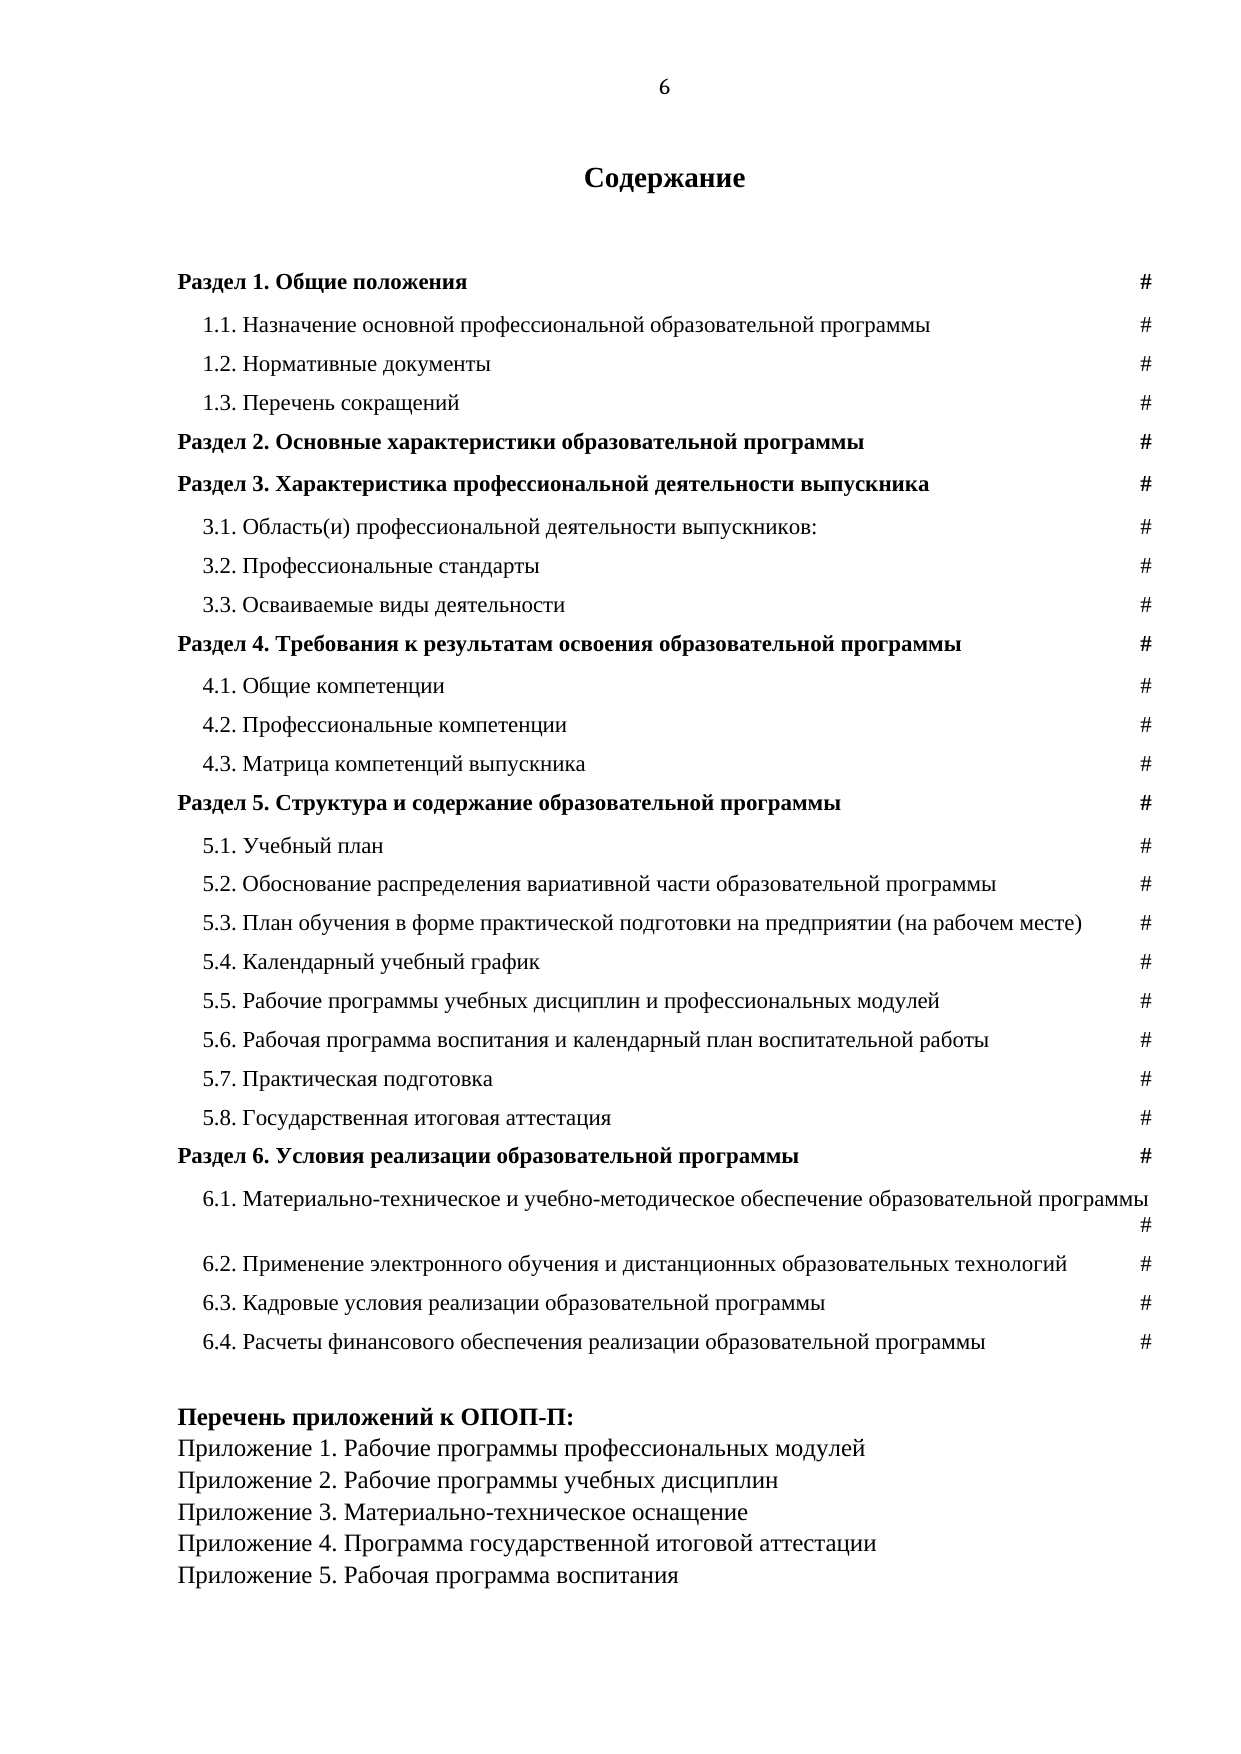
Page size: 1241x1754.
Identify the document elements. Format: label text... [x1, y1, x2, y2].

text 5.6. Рабочая программа воспитания и календарный план воспитательной работы # [202, 1026, 1152, 1052]
text 5.7. Практическая подготовка # [202, 1065, 1152, 1091]
text 5.8. Государственная итоговая аттестация # [202, 1104, 1152, 1130]
text 1.1. Назначение основной профессиональной образовательной программы # [202, 311, 1152, 337]
text 4.1. Общие компетенции # [202, 672, 1152, 699]
text 5.5. Рабочие программы учебных дисциплин и профессиональных модулей # [202, 987, 1152, 1013]
text Приложение 3. Материально-техническое оснащение [177, 1497, 1152, 1525]
text Приложение 4. Программа государственной итоговой аттестации [177, 1528, 1152, 1557]
text 4.3. Матрица компетенций выпускника # [202, 750, 1152, 776]
text 4.2. Профессиональные компетенции # [202, 711, 1152, 738]
text Раздел 1. Общие положения # [177, 268, 1152, 295]
text 3.1. Область(и) профессиональной деятельности выпускников: # [202, 513, 1152, 539]
text Раздел 4. Требования к результатам освоения образовательной программы # [177, 630, 1152, 656]
text 5.4. Календарный учебный график # [202, 948, 1152, 974]
text 5.2. Обоснование распределения вариативной части образовательной программы # [202, 871, 1152, 897]
text 6.4. Расчеты финансового обеспечения реализации образовательной программы # [202, 1328, 1152, 1354]
text 6.1. Материально-техническое и учебно-методическое обеспечение образовательной программы # [202, 1185, 1152, 1238]
text Раздел 6. Условия реализации образовательной программы # [177, 1142, 1152, 1169]
text 1.3. Перечень сокращений # [202, 389, 1152, 415]
text 3.2. Профессиональные стандарты # [202, 552, 1152, 578]
text Раздел 5. Структура и содержание образовательной программы # [177, 789, 1152, 815]
text Приложение 5. Рабочая программа воспитания [177, 1560, 1152, 1588]
text Раздел 2. Основные характеристики образовательной программы # [177, 428, 1152, 454]
text 6.2. Применение электронного обучения и дистанционных образовательных технологий # [202, 1250, 1152, 1277]
text 5.1. Учебный план # [202, 832, 1152, 858]
text Перечень приложений к ОПОП-П: [177, 1402, 1152, 1431]
text Приложение 1. Рабочие программы профессиональных модулей [177, 1433, 1152, 1462]
text Приложение 2. Рабочие программы учебных дисциплин [177, 1465, 1152, 1494]
text Содержание [177, 160, 1152, 193]
text 5.3. План обучения в форме практической подготовки на предприятии (на рабочем месте) # [202, 909, 1152, 936]
text 1.2. Нормативные документы # [202, 350, 1152, 376]
text 6.3. Кадровые условия реализации образовательной программы # [202, 1289, 1152, 1316]
text 3.3. Осваиваемые виды деятельности # [202, 591, 1152, 617]
text Раздел 3. Характеристика профессиональной деятельности выпускника # [177, 470, 1152, 497]
